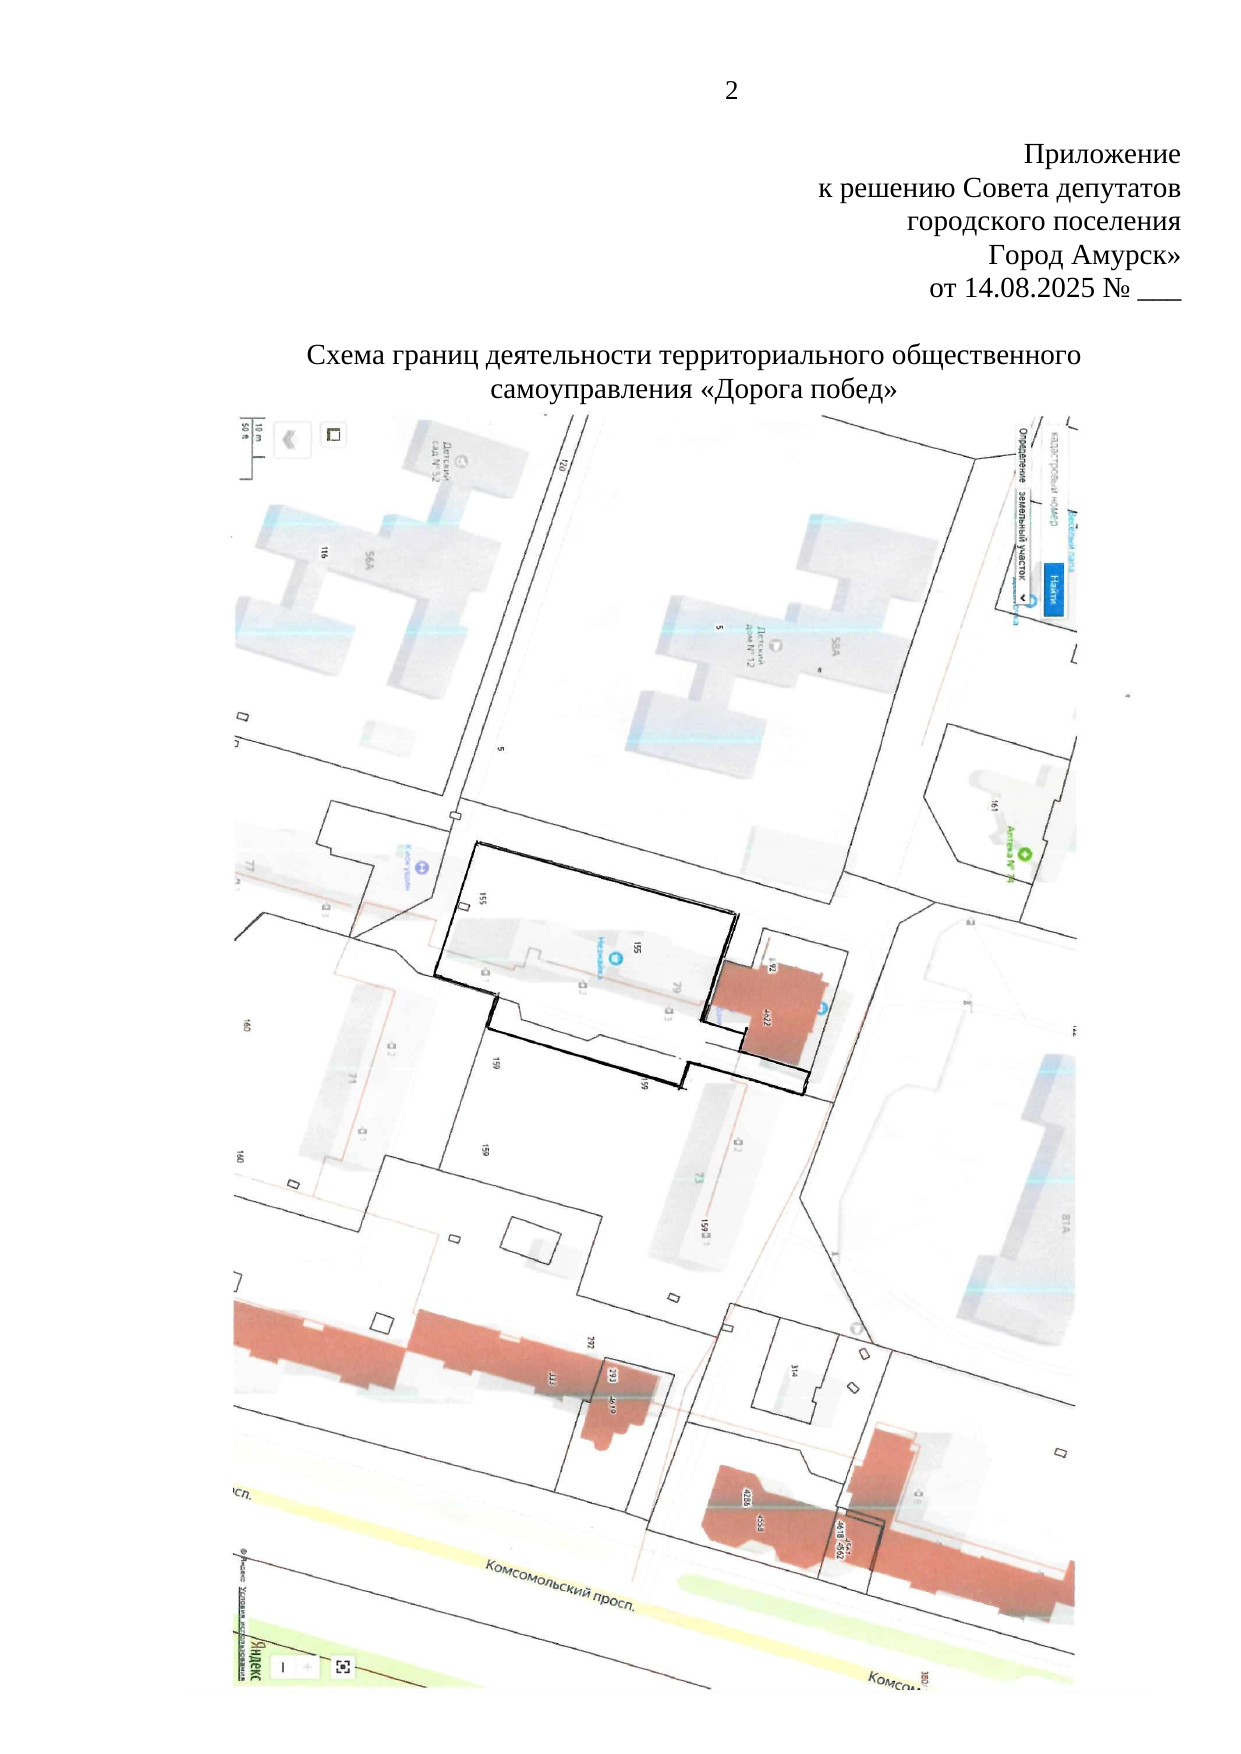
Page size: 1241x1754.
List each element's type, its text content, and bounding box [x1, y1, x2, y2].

text Город Амурск» [679, 237, 1181, 270]
text Схема границ деятельности территориального общественного самоуправления «Дорога побед» [207, 337, 1181, 404]
text к решению Совета депутатов городского поселения [679, 170, 1181, 237]
picture [186, 411, 1149, 1694]
text от 14.08.2025 № ___ [679, 270, 1181, 304]
text Приложение [679, 136, 1181, 170]
